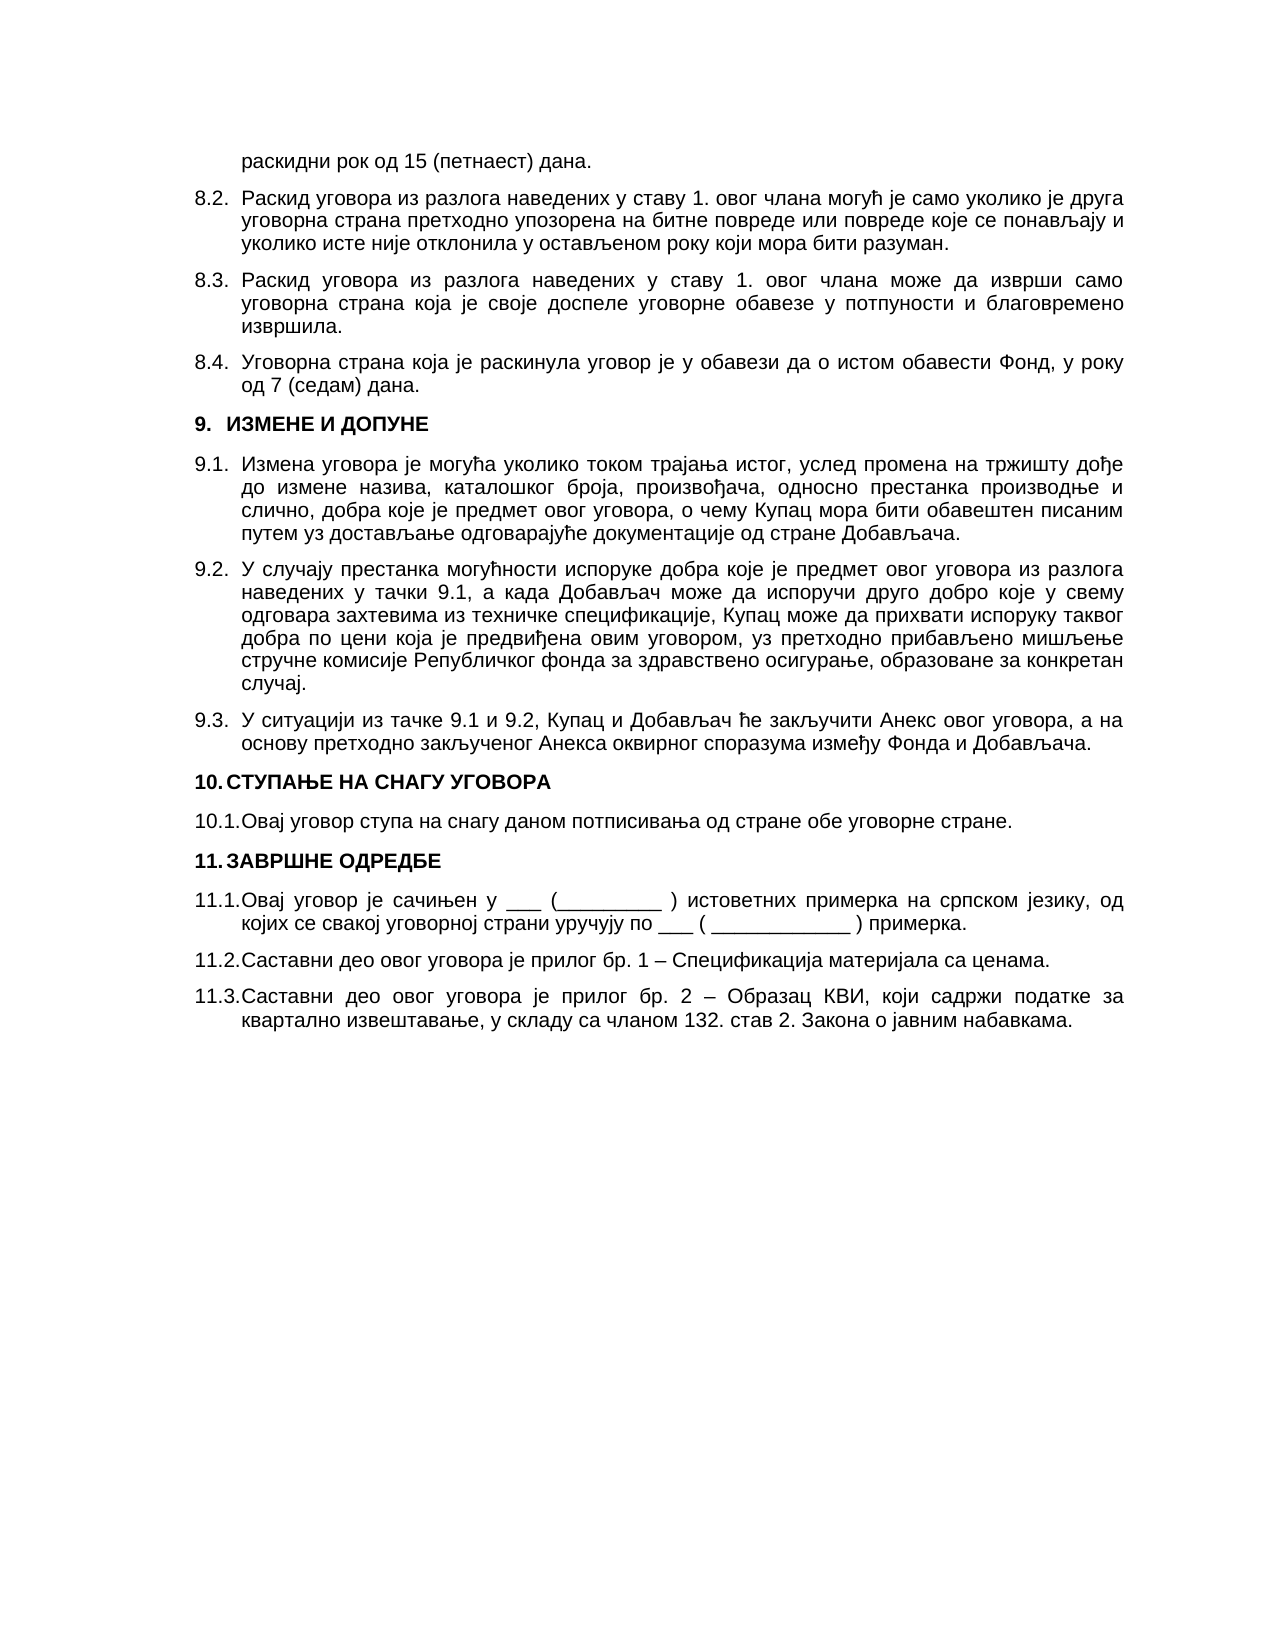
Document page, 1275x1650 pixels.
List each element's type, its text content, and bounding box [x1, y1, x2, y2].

list Раскид уговора из разлога наведених у ставу 1. овог члана могућ је само уколико је друга уговорна страна претходно упозорена на битне повреде или повреде које се понављају и уколико исте није отклонила у остављеном року који мора бити разуман. [194, 187, 1125, 255]
list Овај уговор ступа на снагу даном потписивања од стране обе уговорне стране. [194, 811, 1125, 833]
list Саставни део овог уговора је прилог бр. 1 – Спецификација материјала са ценама. [194, 949, 1125, 972]
list У ситуацији из тачке 9.1 и 9.2, Купац и Добављач ће закључити Анекс овог уговора, а на основу претходно закљученог Анекса оквирног споразума између Фонда и Добављача. [194, 709, 1125, 755]
list Раскид уговора из разлога наведених у ставу 1. овог члана може да изврши само уговорна страна која је своје доспеле уговорне обавезе у потпуности и благовремено извршила. [194, 269, 1125, 337]
list У случају престанка могућности испоруке добра које је предмет овог уговора из разлога наведених у тачки 9.1, а када Добављач може да испоручи друго добро које у свему одговара захтевима из техничке спецификације, Купац може да прихвати испоруку таквог добра по цени која је предвиђена овим уговором, уз претходно прибављено мишљење стручне комисије Републичког фонда за здравствено осигурање, образоване за конкретан случај. [194, 558, 1125, 695]
list Измена уговора је могућа уколико током трајања истог, услед промена на тржишту дође до измене назива, каталошког броја, произвођача, односно престанка производње и слично, добра које је предмет овог уговора, о чему Купац мора бити обавештен писаним путем уз достављање одговарајуће документације од стране Добављача. [194, 453, 1125, 544]
list СТУПАЊЕ НА СНАГУ УГОВОРА [194, 771, 1125, 794]
list Саставни део овог уговора је прилог бр. 2 – Образац КВИ, који садржи податке за квартално извештавање, у складу са чланом 132. став 2. Закона о јавним набавкама. [194, 986, 1125, 1031]
list Овај уговор је сачињен у ___ (_________ ) истоветних примерка на српском језику, од којих се свакој уговорној страни уручују по ___ ( ____________ ) примерка. [194, 889, 1125, 935]
list Уговорна страна која је раскинула уговор је у обавези да о истом обавести Фонд, у року од 7 (седам) дана. [194, 352, 1125, 397]
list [194, 150, 1125, 173]
list ЗАВРШНЕ ОДРЕДБЕ [194, 850, 1125, 873]
list ИЗМЕНЕ И ДОПУНЕ [194, 414, 1125, 436]
